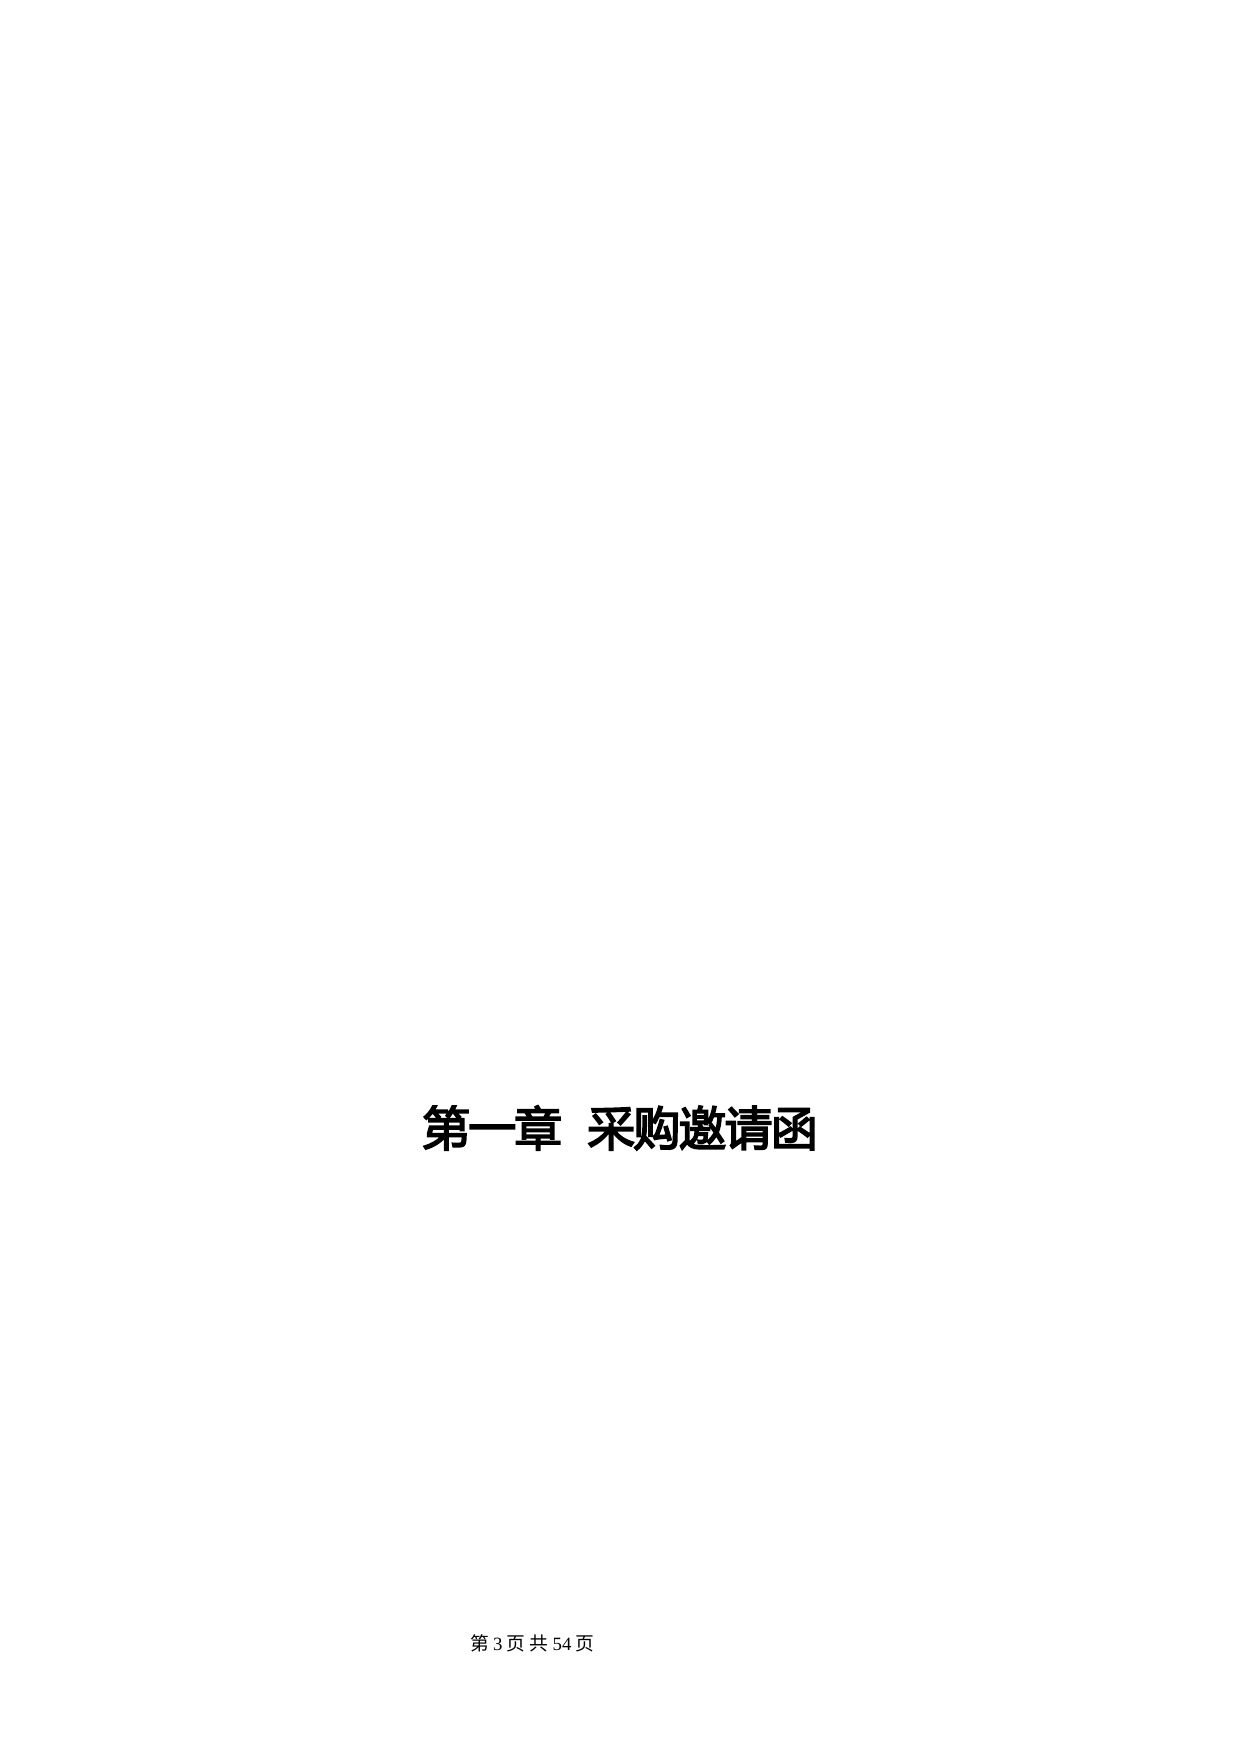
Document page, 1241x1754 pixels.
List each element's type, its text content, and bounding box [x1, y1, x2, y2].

subtitle 第一章 采购邀请函 [112, 1093, 1128, 1158]
